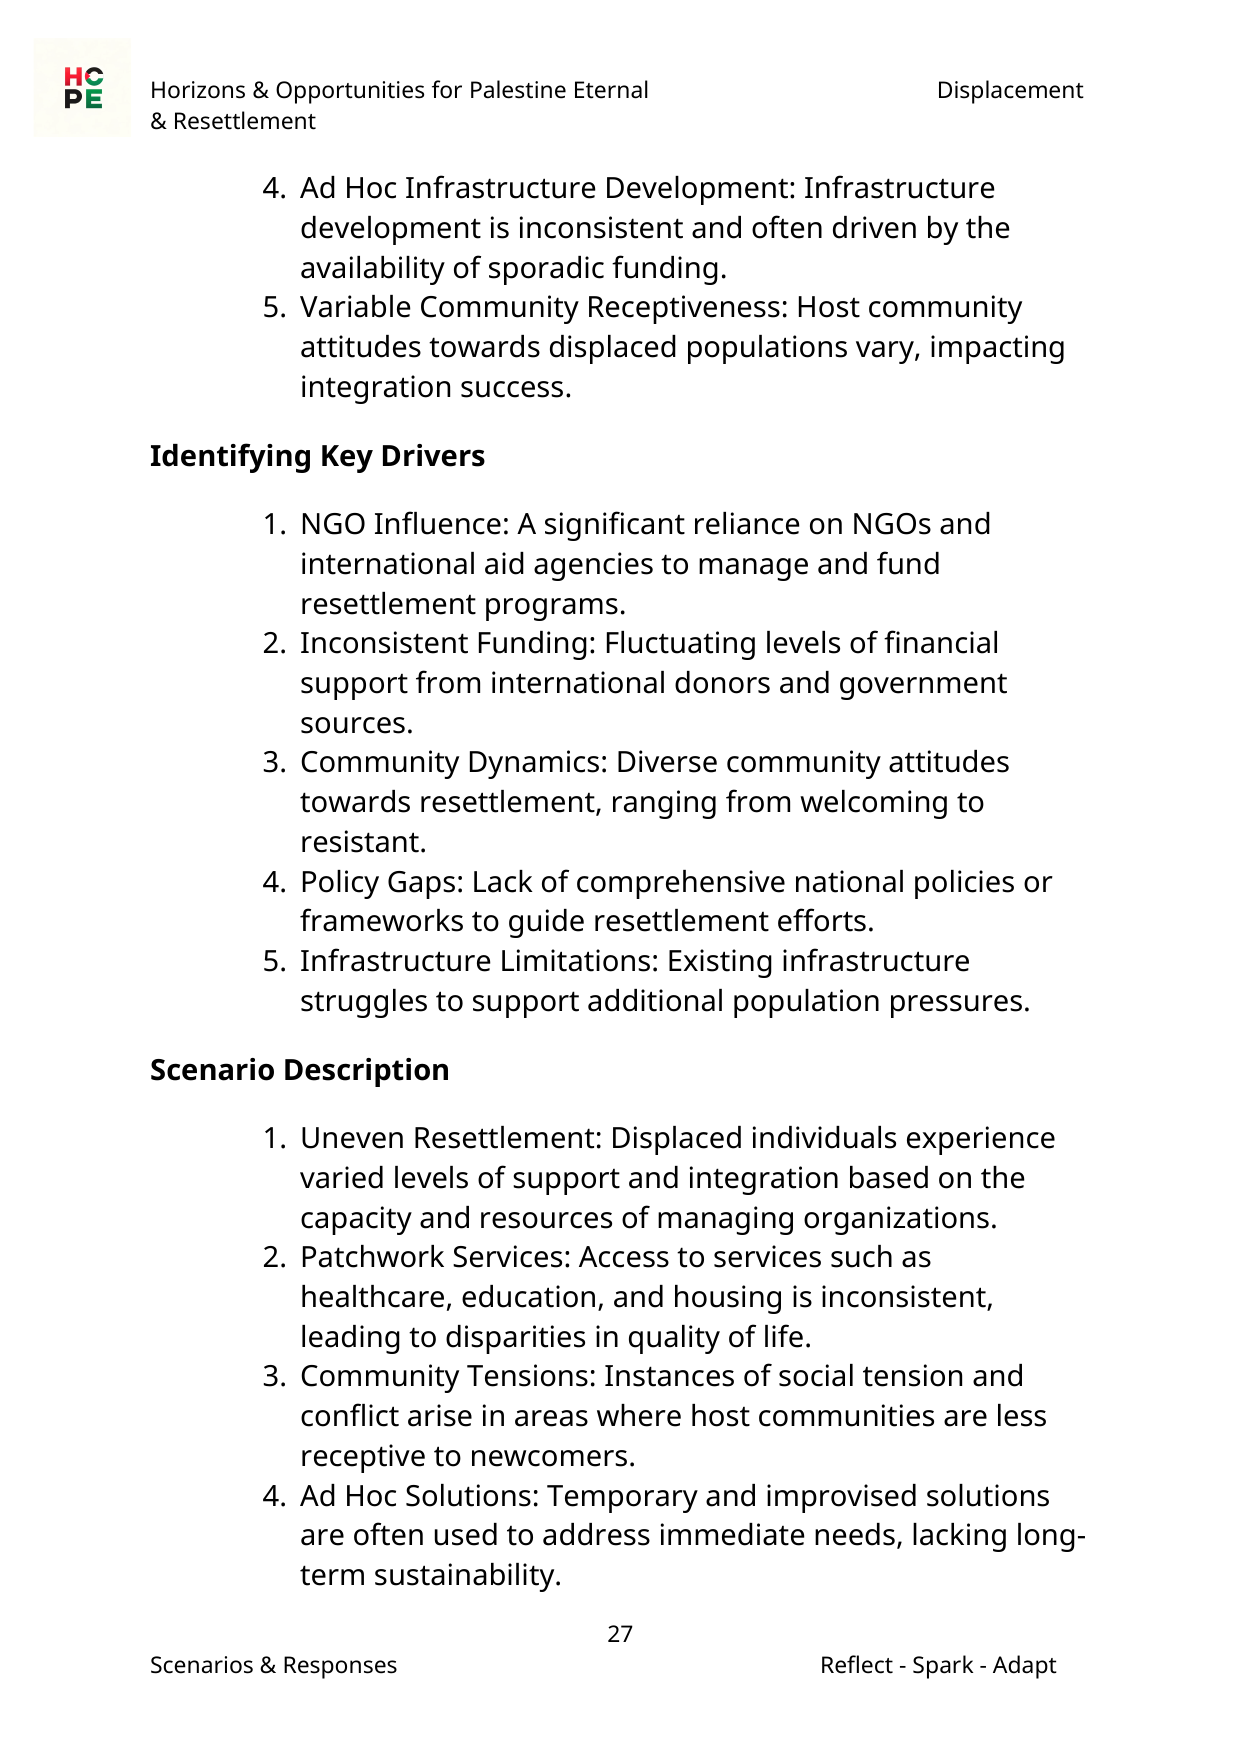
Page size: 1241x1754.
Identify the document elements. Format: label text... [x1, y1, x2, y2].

text Identifying Key Drivers [150, 435, 1090, 474]
list Uneven Resettlement: Displaced individuals experience varied levels of support and integration based on the capacity and resources of managing organizations. [262, 1118, 1090, 1237]
list Community Tensions: Instances of social tension and conflict arise in areas where host communities are less receptive to newcomers. [262, 1356, 1090, 1475]
text Scenario Description [150, 1049, 1090, 1088]
picture [33, 38, 132, 137]
list Patchwork Services: Access to services such as healthcare, education, and housing is inconsistent, leading to disparities in quality of life. [262, 1237, 1090, 1356]
list Policy Gaps: Lack of comprehensive national policies or frameworks to guide resettlement efforts. [262, 861, 1090, 940]
list NGO Influence: A significant reliance on NGOs and international aid agencies to manage and fund resettlement programs. [262, 504, 1090, 623]
list Ad Hoc Solutions: Temporary and improvised solutions are often used to address immediate needs, lacking long-term sustainability. [262, 1475, 1090, 1594]
list Inconsistent Funding: Fluctuating levels of financial support from international donors and government sources. [262, 623, 1090, 742]
list Infrastructure Limitations: Existing infrastructure struggles to support additional population pressures. [262, 940, 1090, 1019]
list Variable Community Receptiveness: Host community attitudes towards displaced populations vary, impacting integration success. [262, 287, 1090, 406]
list Ad Hoc Infrastructure Development: Infrastructure development is inconsistent and often driven by the availability of sporadic funding. [262, 167, 1090, 287]
list Community Dynamics: Diverse community attitudes towards resettlement, ranging from welcoming to resistant. [262, 742, 1090, 861]
